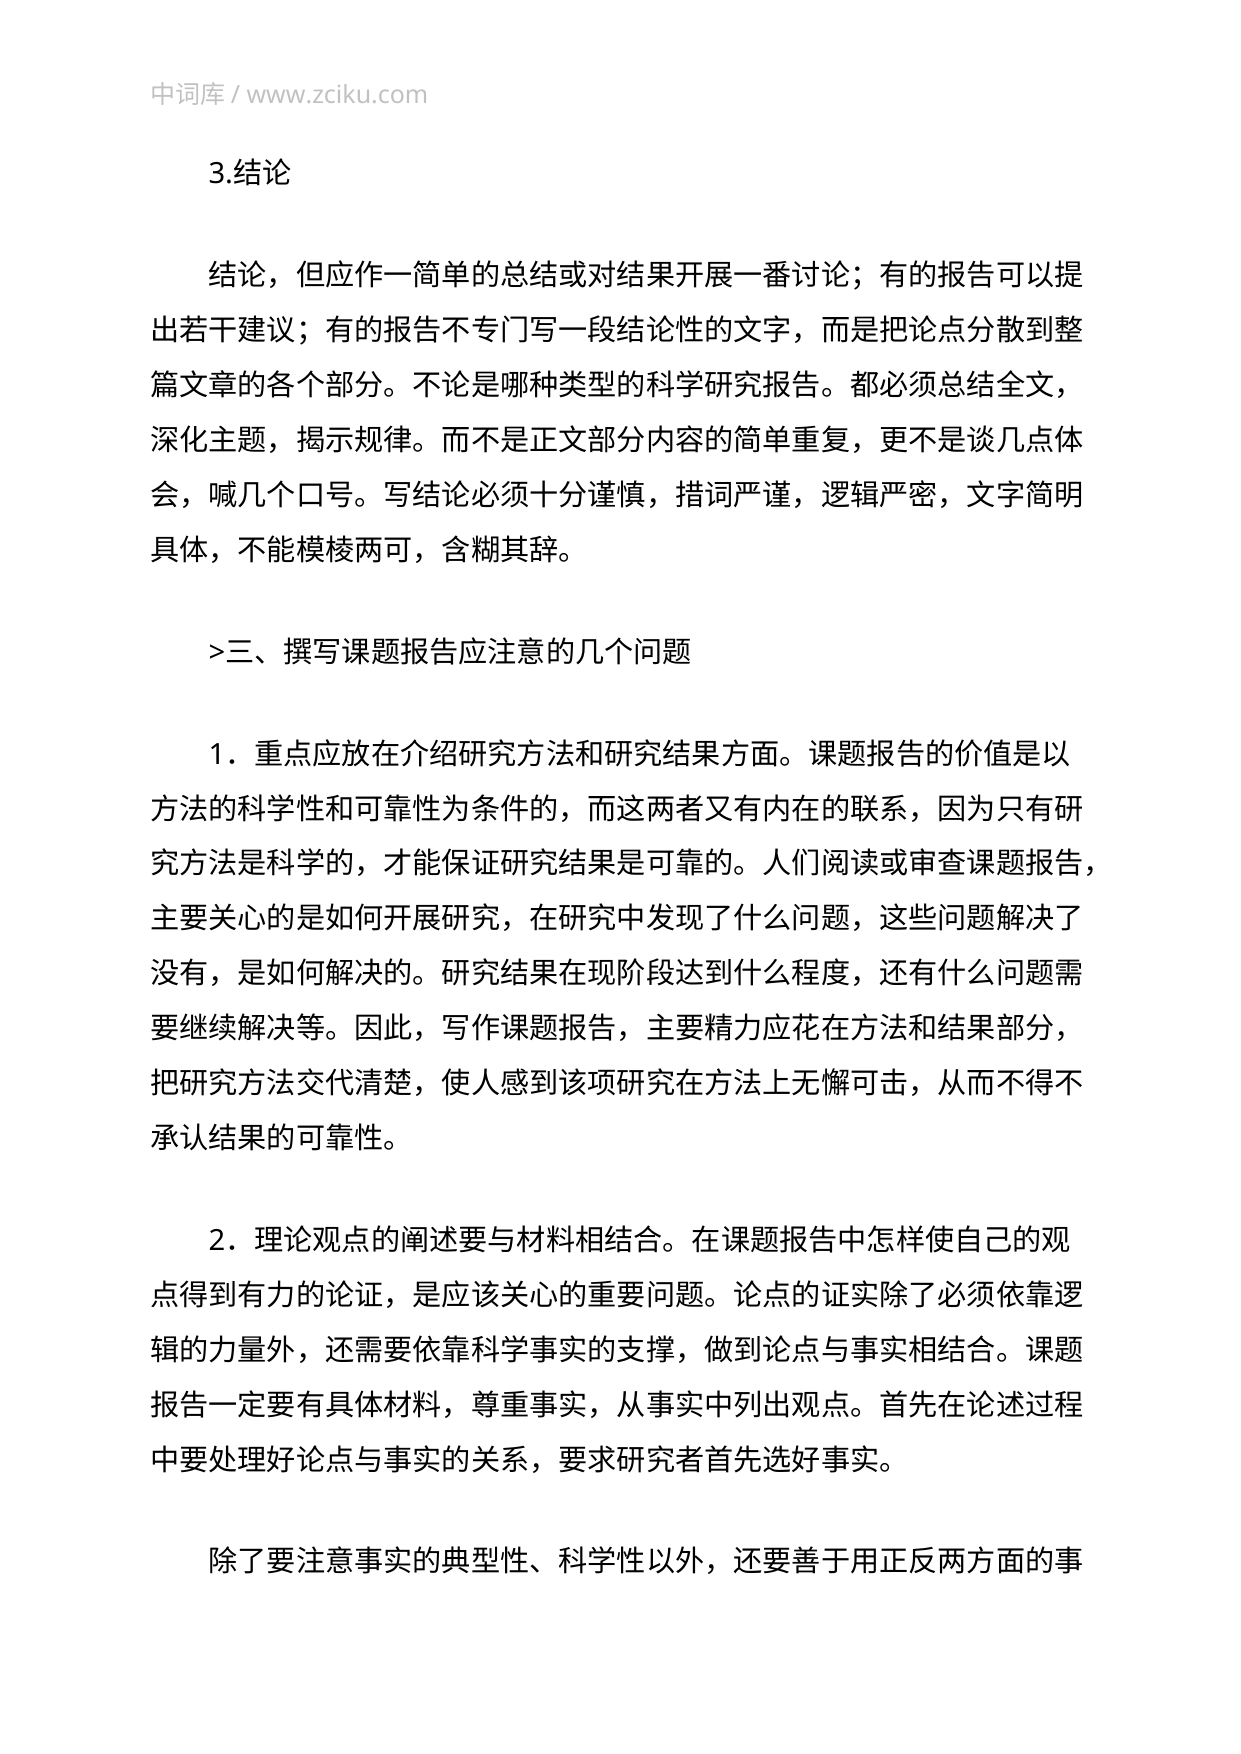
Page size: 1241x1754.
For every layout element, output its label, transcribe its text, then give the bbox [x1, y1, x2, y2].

text 3.结论 [150, 150, 1090, 192]
text 2．理论观点的阐述要与材料相结合。在课题报告中怎样使自己的观点得到有力的论证，是应该关心的重要问题。论点的证实除了必须依靠逻辑的力量外，还需要依靠科学事实的支撑，做到论点与事实相结合。课题报告一定要有具体材料，尊重事实，从事实中列出观点。首先在论述过程中要处理好论点与事实的关系，要求研究者首先选好事实。 [150, 1216, 1090, 1478]
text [150, 1538, 1090, 1580]
text 结论，但应作一简单的总结或对结果开展一番讨论；有的报告可以提出若干建议；有的报告不专门写一段结论性的文字，而是把论点分散到整篇文章的各个部分。不论是哪种类型的科学研究报告。都必须总结全文，深化主题，揭示规律。而不是正文部分内容的简单重复，更不是谈几点体会，喊几个口号。写结论必须十分谨慎，措词严谨，逻辑严密，文字简明具体，不能模棱两可，含糊其辞。 [150, 252, 1090, 569]
text >三、撰写课题报告应注意的几个问题 [150, 628, 1090, 671]
text 1．重点应放在介绍研究方法和研究结果方面。课题报告的价值是以方法的科学性和可靠性为条件的，而这两者又有内在的联系，因为只有研究方法是科学的，才能保证研究结果是可靠的。人们阅读或审查课题报告，主要关心的是如何开展研究，在研究中发现了什么问题，这些问题解决了没有，是如何解决的。研究结果在现阶段达到什么程度，还有什么问题需要继续解决等。因此，写作课题报告，主要精力应花在方法和结果部分，把研究方法交代清楚，使人感到该项研究在方法上无懈可击，从而不得不承认结果的可靠性。 [150, 730, 1090, 1157]
